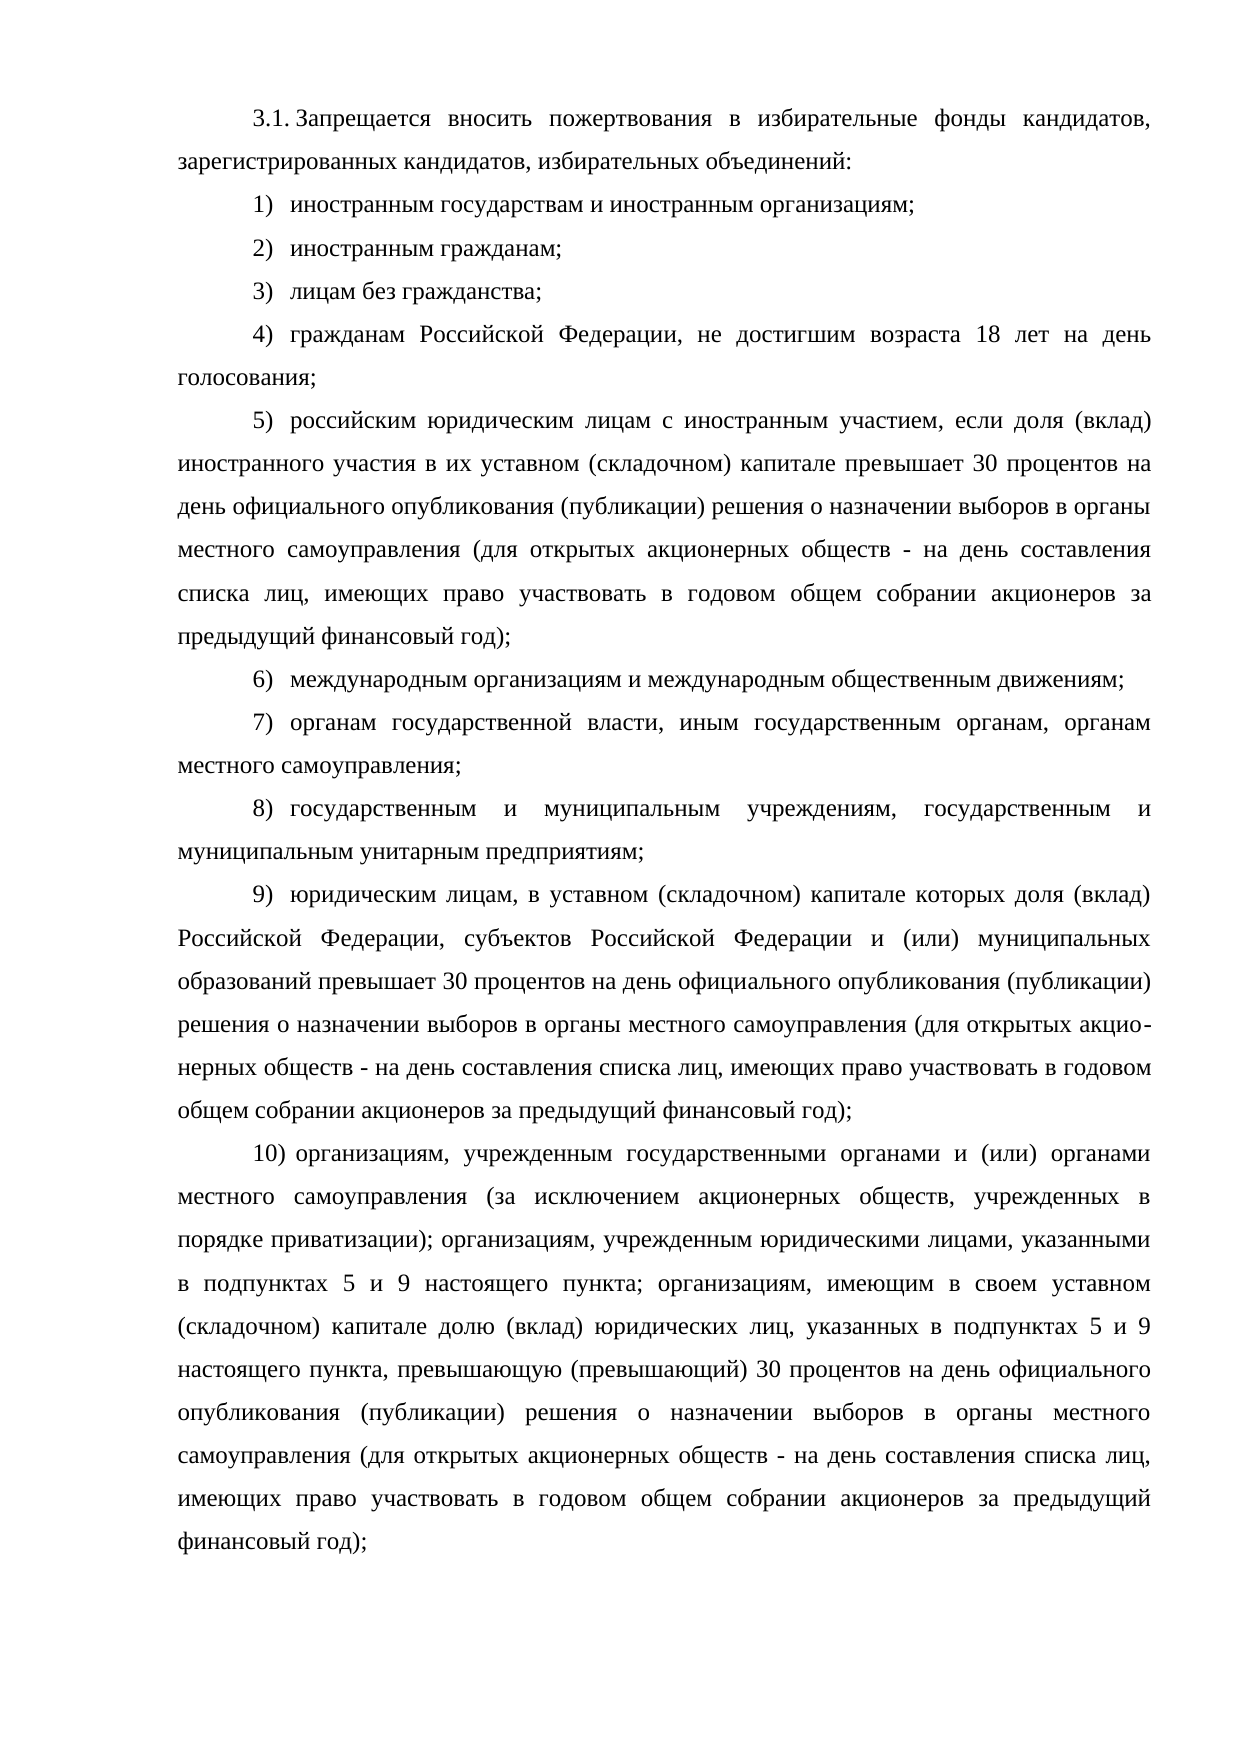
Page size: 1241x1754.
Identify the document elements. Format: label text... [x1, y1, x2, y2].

list органам государственной власти, иным государственным органам, органам местного самоуправления; [177, 707, 1152, 779]
list организациям, учрежденным государственными органами и (или) органами местного самоуправления (за исключением акционерных обществ, учрежденных в порядке приватизации); организациям, учрежденным юридическими лицами, указанными в подпунктах 5 и 9 настоящего пункта; организациям, имеющим в своем уставном (складочном) капитале долю (вклад) юридических лиц, указанных в подпунктах 5 и 9 настоящего пункта, превышающую (превышающий) 30 процентов на день официального опубликования (публикации) решения о назначении выборов в органы местного самоуправления (для открытых акционерных обществ - на день составления списка лиц, имеющих право участвовать в годовом общем собрании акционеров за предыдущий финансовый год); [177, 1138, 1152, 1555]
list Запрещается вносить пожертвования в избирательные фонды кандидатов, зарегистрированных кандидатов, избирательных объединений: [177, 103, 1152, 175]
list лицам без гражданства; [177, 276, 1152, 304]
list юридическим лицам, в уставном (складочном) капитале которых доля (вклад) Российской Федерации, субъектов Российской Федерации и (или) муниципальных образований превышает 30 процентов на день официального опубликования (публикации) решения о назначении выборов в органы местного самоуправления (для открытых акционерных обществ - на день составления списка лиц, имеющих право участвовать в годовом общем собрании акционеров за предыдущий финансовый год); [177, 879, 1152, 1124]
list иностранным государствам и иностранным организациям; [177, 189, 1152, 218]
list государственным и муниципальным учреждениям, государственным и муниципальным унитарным предприятиям; [177, 793, 1152, 865]
list иностранным гражданам; [177, 233, 1152, 261]
list международным организациям и международным общественным движениям; [177, 664, 1152, 693]
list российским юридическим лицам с иностранным участием, если доля (вклад) иностранного участия в их уставном (складочном) капитале превышает 30 процентов на день официального опубликования (публикации) решения о назначении выборов в органы местного самоуправления (для открытых акционерных обществ - на день составления списка лиц, имеющих право участвовать в годовом общем собрании акционеров за предыдущий финансовый год); [177, 405, 1152, 649]
list гражданам Российской Федерации, не достигшим возраста 18 лет на день голосования; [177, 319, 1152, 391]
